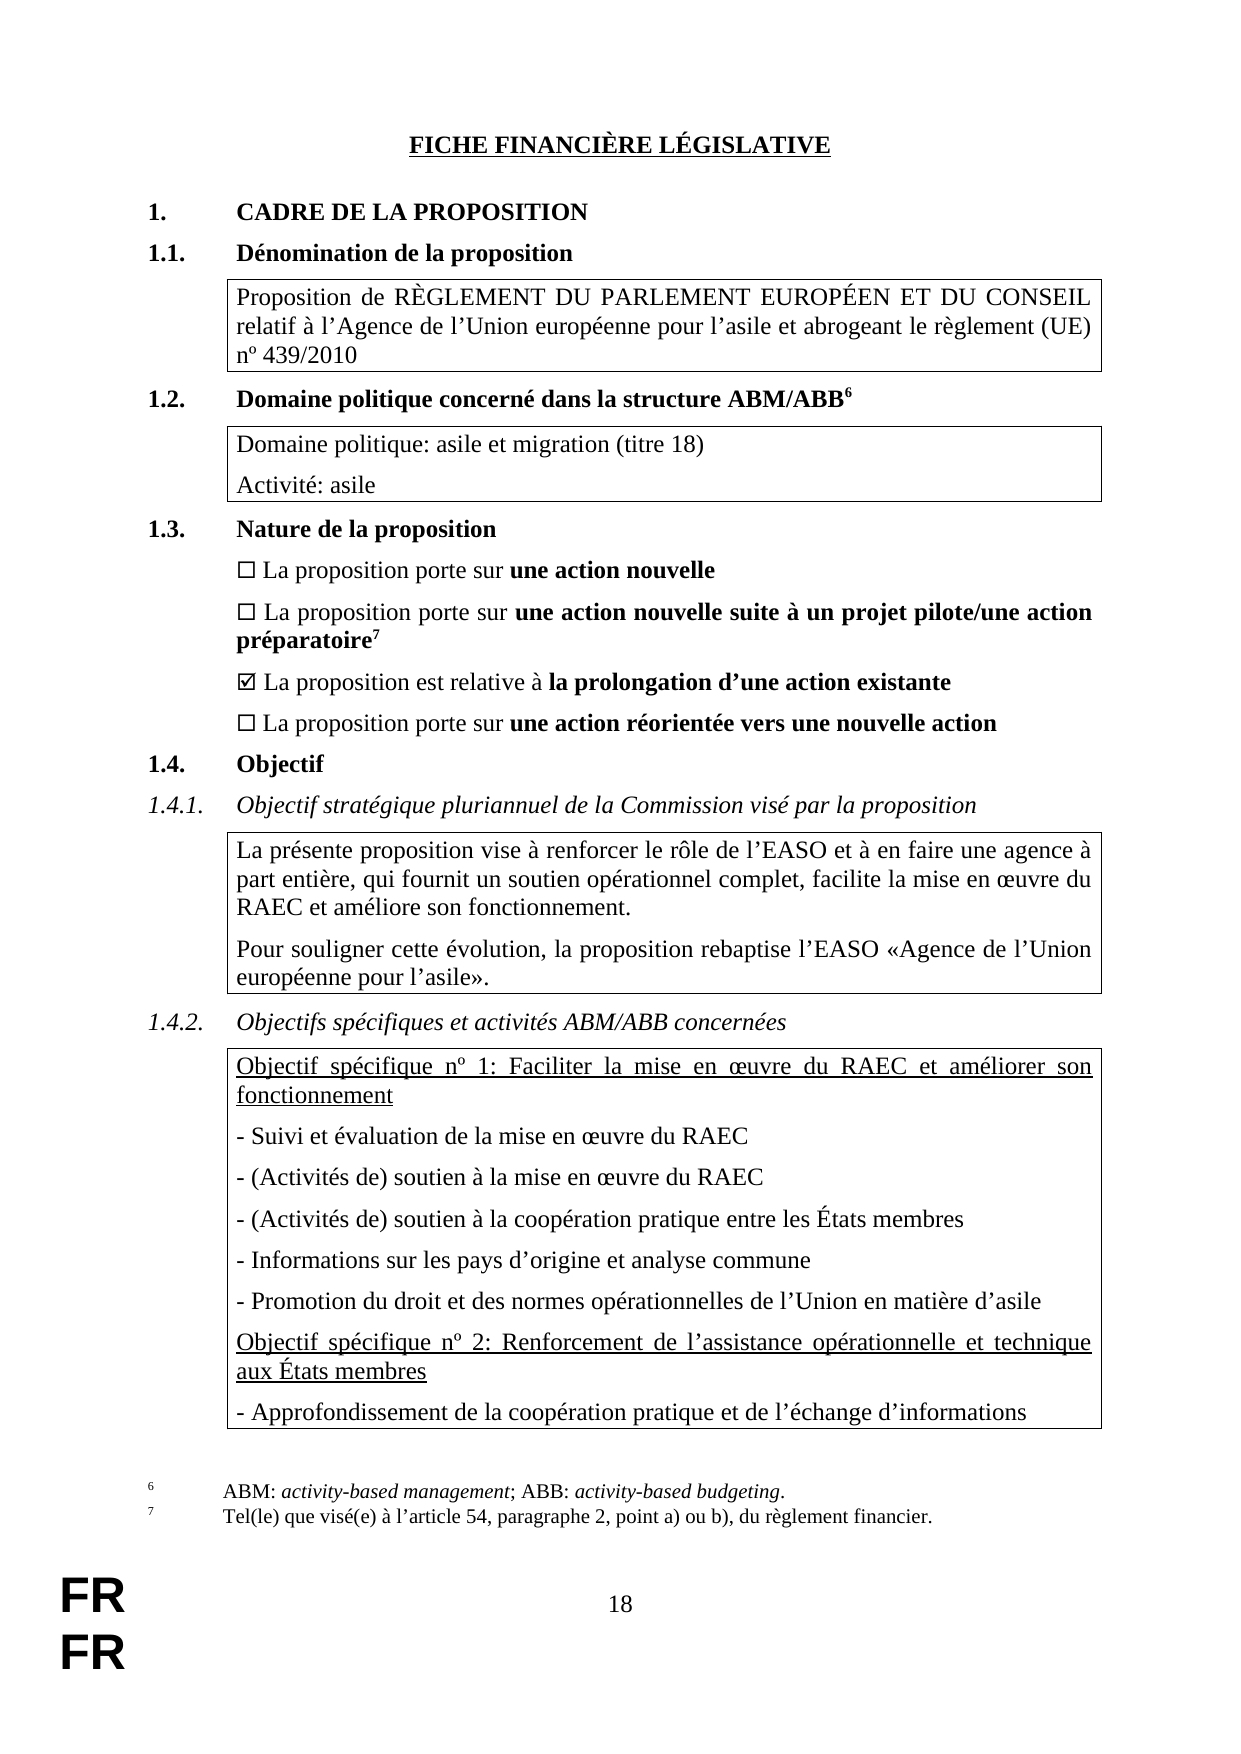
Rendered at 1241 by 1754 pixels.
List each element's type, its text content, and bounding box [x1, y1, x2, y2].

text La proposition est relative à la prolongation d’une action existante [236, 667, 1092, 696]
text Pour souligner cette évolution, la proposition rebaptise l’EASO «Agence de l’Union européenne pour l’asile». [228, 931, 1101, 993]
text Objectif spécifique nº 1: Faciliter la mise en œuvre du RAEC et améliorer son fonctionnement [228, 1049, 1101, 1109]
text - Suivi et évaluation de la mise en œuvre du RAEC [228, 1118, 1101, 1150]
subtitle 1.4.2. Objectifs spécifiques et activités ABM/ABB concernées [148, 1007, 1092, 1036]
subtitle 1.4. Objectif [148, 749, 1092, 778]
text La proposition porte sur une action nouvelle [236, 556, 1092, 584]
text La proposition porte sur une action réorientée vers une nouvelle action [236, 708, 1092, 737]
subtitle 1.3. Nature de la proposition [148, 514, 1092, 543]
text Proposition de RÈGLEMENT DU PARLEMENT EUROPÉEN ET DU CONSEIL relatif à l’Agence de l’Union européenne pour l’asile et abrogeant le règlement (UE) nº 439/2010 [228, 280, 1101, 371]
subtitle 1.4.1. Objectif stratégique pluriannuel de la Commission visé par la proposition [148, 791, 1092, 819]
text FICHE FINANCIÈRE LÉGISLATIVE [148, 131, 1092, 159]
subtitle 1.1. Dénomination de la proposition [148, 238, 1092, 267]
text Domaine politique: asile et migration (titre 18) [228, 427, 1101, 457]
text - (Activités de) soutien à la mise en œuvre du RAEC [228, 1159, 1101, 1191]
text La présente proposition vise à renforcer le rôle de l’EASO et à en faire une agence à part entière, qui fournit un soutien opérationnel complet, facilite la mise en œuvre du RAEC et améliore son fonctionnement. [228, 833, 1101, 921]
text Activité: asile [228, 467, 1101, 501]
text Objectif spécifique nº 2: Renforcement de l’assistance opérationnelle et technique aux États membres [228, 1324, 1101, 1385]
text - Informations sur les pays d’origine et analyse commune [228, 1242, 1101, 1274]
text - Promotion du droit et des normes opérationnelles de l’Union en matière d’asile [228, 1283, 1101, 1315]
text La proposition porte sur une action nouvelle suite à un projet pilote/une action préparatoire [236, 597, 1092, 654]
text - (Activités de) soutien à la coopération pratique entre les États membres [228, 1201, 1101, 1232]
subtitle 1. CADRE DE LA PROPOSITION [148, 197, 1092, 226]
text - Approfondissement de la coopération pratique et de l’échange d’informations [228, 1394, 1101, 1428]
subtitle 1.2. Domaine politique concerné dans la structure ABM/ABB [148, 384, 1092, 413]
